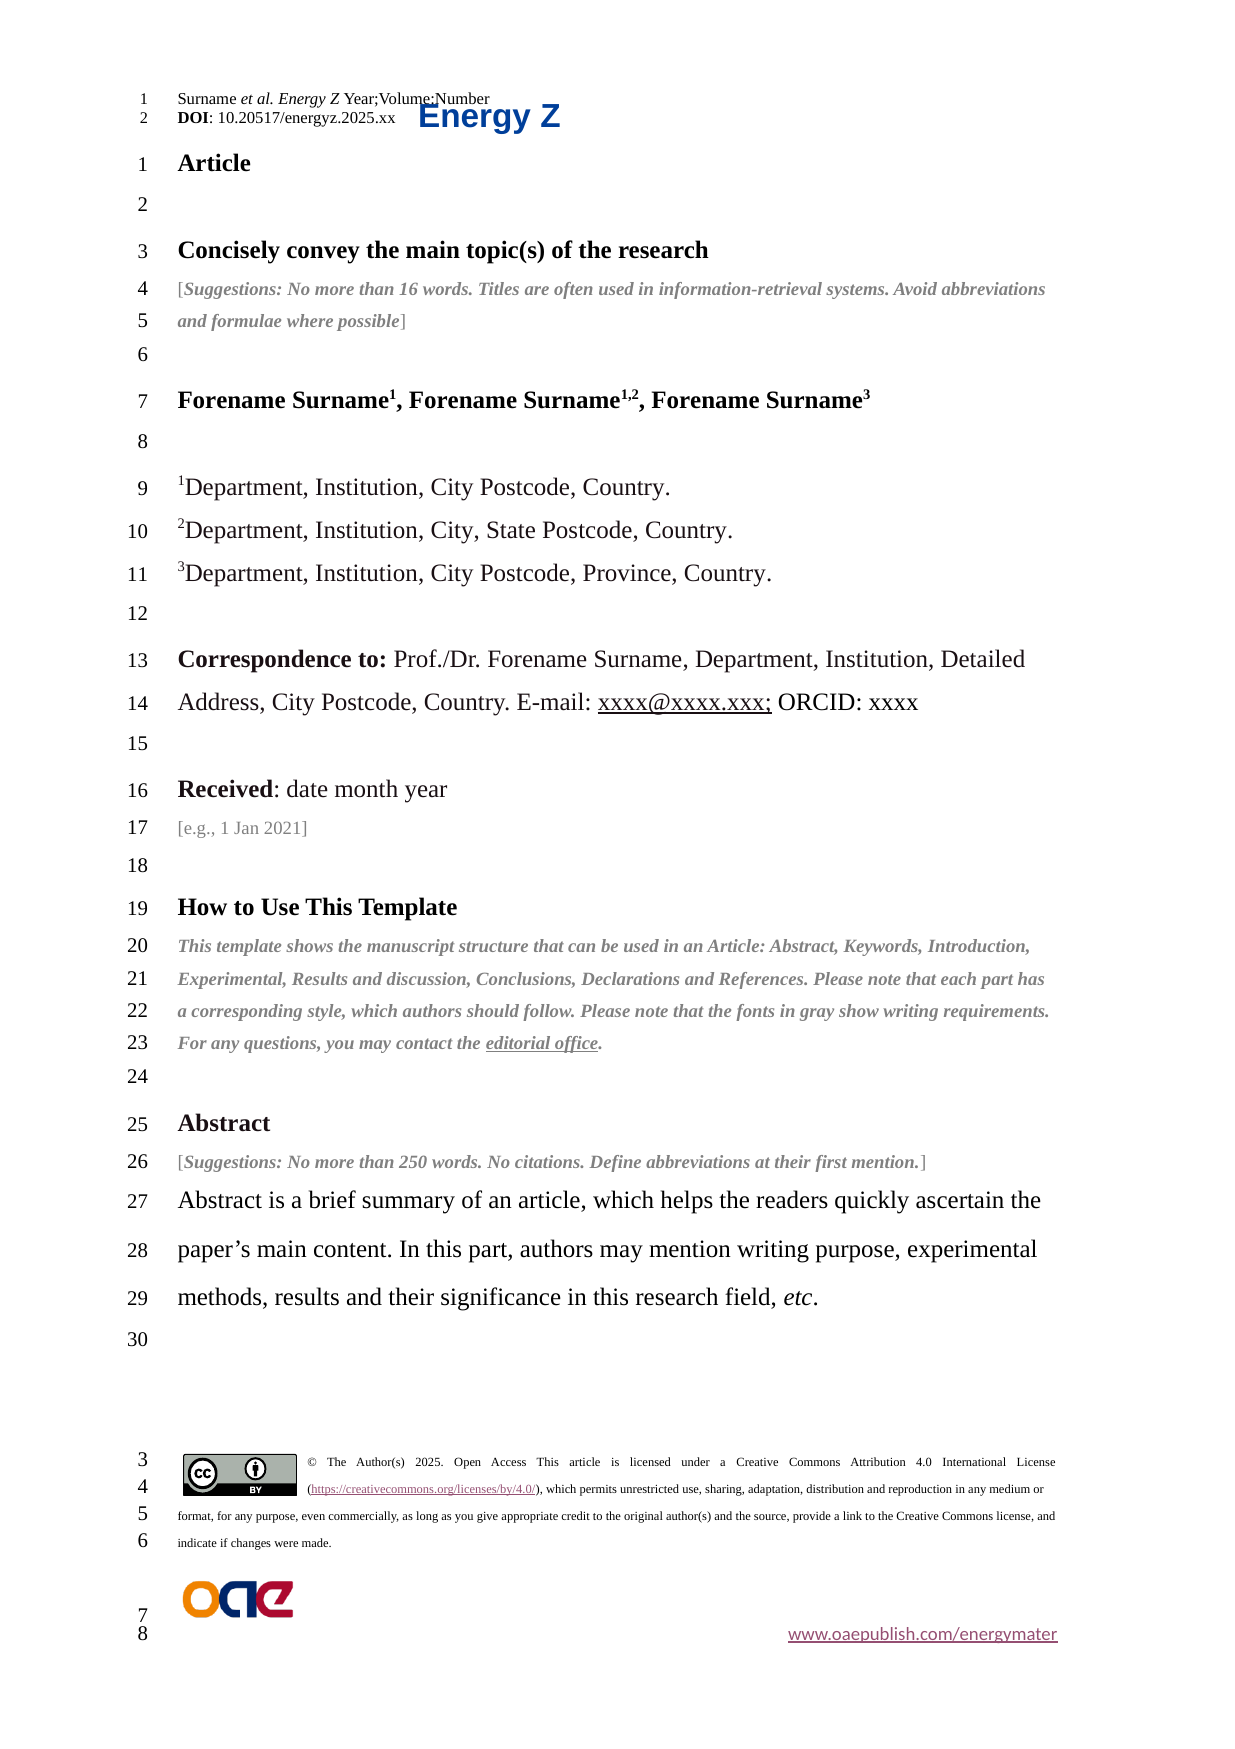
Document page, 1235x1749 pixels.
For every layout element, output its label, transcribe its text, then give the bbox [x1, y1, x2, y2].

text Correspondence to: Prof./Dr. Forename Surname, Department, Institution, Detailed Address, City Postcode, Country. E-mail: xxxx@xxxx.xxx; ORCID: xxxx [177, 644, 1057, 716]
text [e.g., 1 Jan 2021] [177, 817, 1057, 838]
text Abstract is a brief summary of an article, which helps the readers quickly ascertain the paper’s main content. In this part, authors may mention writing purpose, experimental methods, results and their significance in this research field, etc. [177, 1183, 1057, 1313]
text This template shows the manuscript structure that can be used in an Article: Abstract, Keywords, Introduction, Experimental, Results and discussion, Conclusions, Declarations and References. Please note that each part has a corresponding style, which authors should follow. Please note that the fonts in gray show writing requirements. For any questions, you may contact the editorial office. [177, 935, 1057, 1054]
text Concisely convey the main topic(s) of the research [177, 235, 1057, 263]
text How to Use This Template [177, 892, 1057, 921]
text 2Department, Institution, City, State Postcode, Country. [177, 515, 1057, 544]
text Abstract [177, 1108, 1057, 1136]
text 1Department, Institution, City Postcode, Country. [177, 472, 1057, 501]
picture [177, 1575, 299, 1622]
text Received: date month year [177, 774, 1057, 802]
text Forename Surname1, Forename Surname1,2, Forename Surname3 [177, 386, 1057, 414]
text 3Department, Institution, City Postcode, Province, Country. [177, 558, 1057, 587]
text Article [177, 148, 1057, 177]
text [Suggestions: No more than 250 words. No citations. Define abbreviations at their first mention.] [177, 1151, 1057, 1172]
text [Suggestions: No more than 16 words. Titles are often used in information-retrieval systems. Avoid abbreviations and formulae where possible] [177, 278, 1057, 332]
